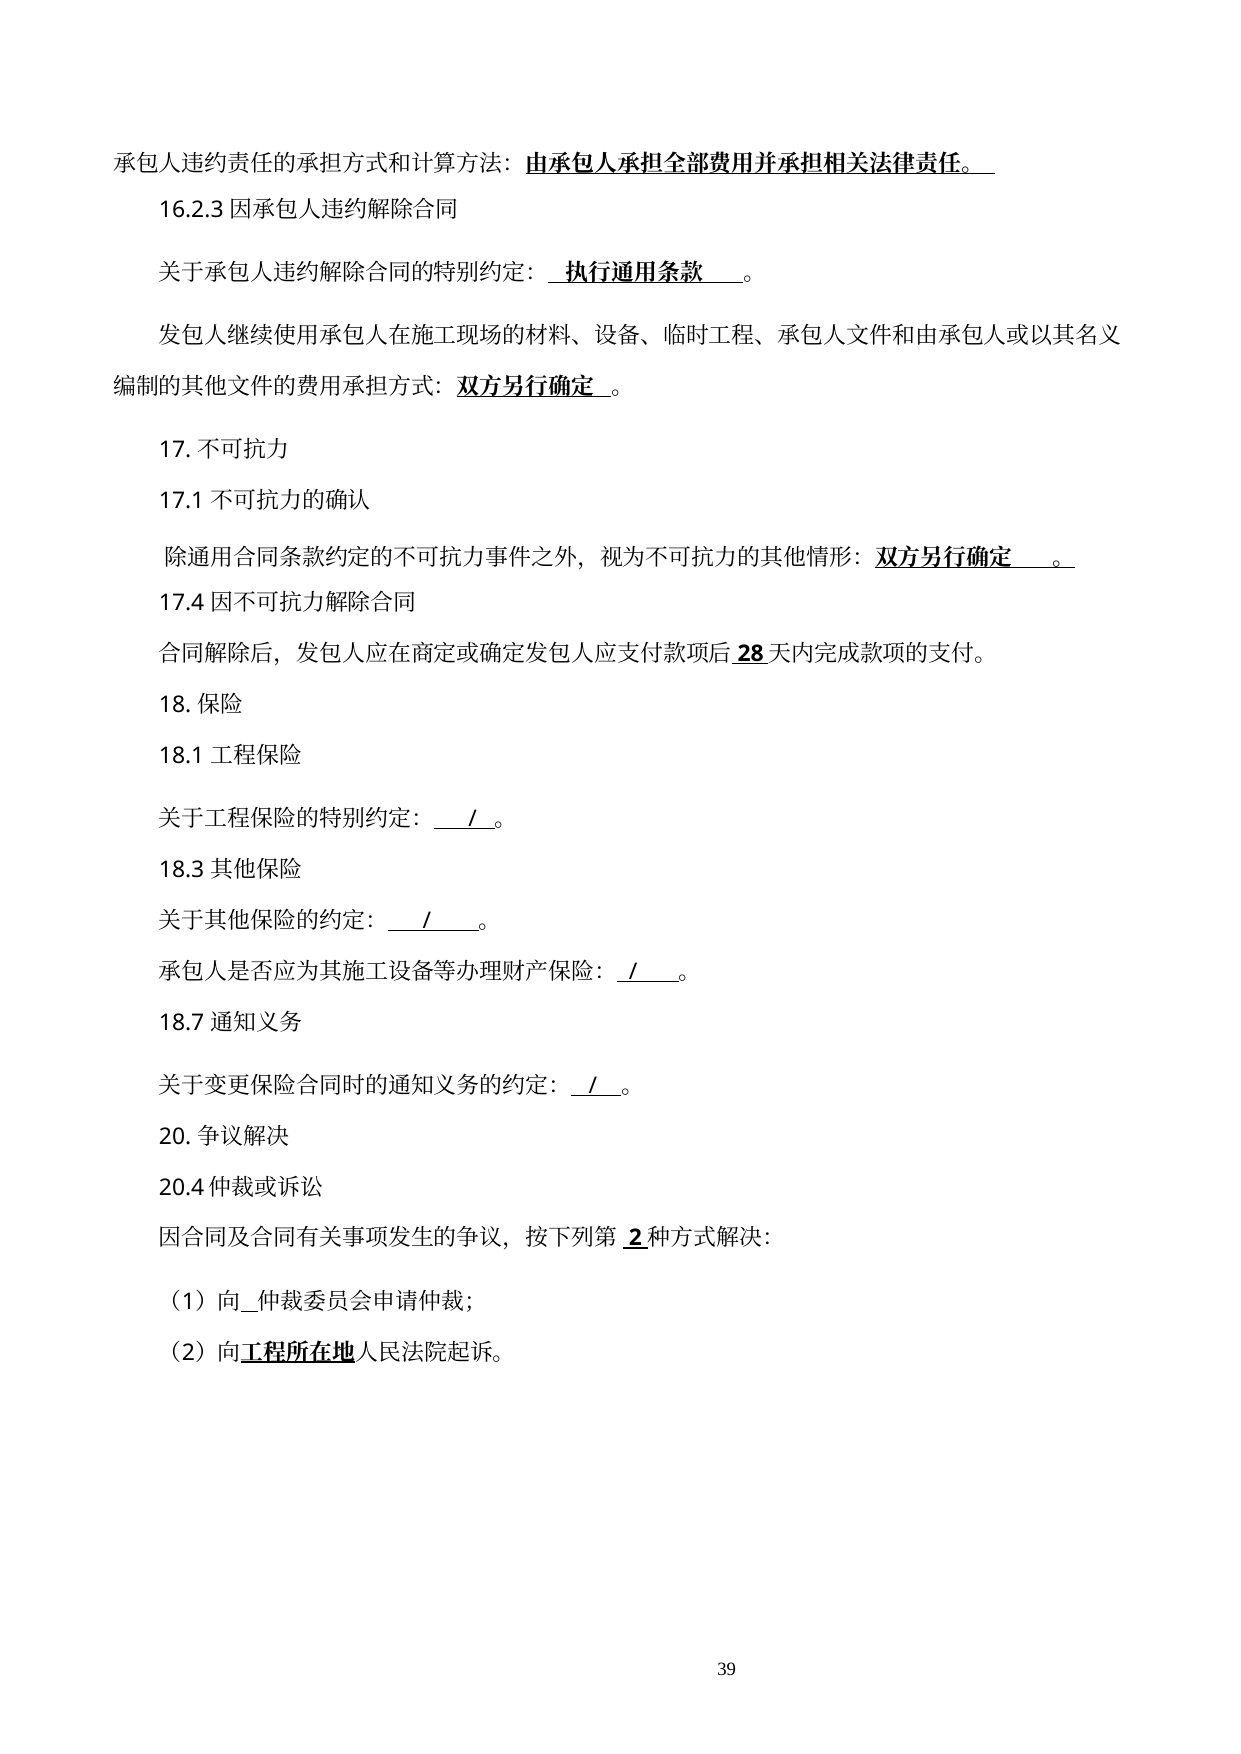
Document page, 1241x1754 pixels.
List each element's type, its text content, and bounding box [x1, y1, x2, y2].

text 关于工程保险的特别约定： / 。 [113, 786, 1133, 837]
text 合同解除后，发包人应在商定或确定发包人应支付款项后 28天内完成款项的支付。 [113, 621, 1133, 672]
text 发包人继续使用承包人在施工现场的材料、设备、临时工程、承包人文件和由承包人或以其名义编制的其他文件的费用承担方式：双方另行确定 。 [113, 303, 1133, 405]
text 关于变更保险合同时的通知义务的约定： / 。 [113, 1053, 1133, 1103]
text 承包人违约责任的承担方式和计算方法：由承包人承担全部费用并承担相关法律责任。 [113, 150, 1133, 176]
text 18.7 通知义务 [113, 989, 1133, 1040]
text 承包人是否应为其施工设备等办理财产保险： / 。 [113, 938, 1133, 989]
text 除通用合同条款约定的不可抗力事件之外，视为不可抗力的其他情形：双方另行确定 。 [113, 544, 1133, 570]
text 关于承包人违约解除合同的特别约定： 执行通用条款 。 [113, 240, 1133, 291]
text 17.1 不可抗力的确认 [113, 468, 1133, 519]
text 关于其他保险的约定： / 。 [113, 888, 1133, 938]
text 17.4 因不可抗力解除合同 [113, 570, 1133, 621]
text 因合同及合同有关事项发生的争议，按下列第 2 种方式解决： [113, 1205, 1133, 1256]
text 18. 保险 [113, 672, 1133, 723]
text 18.1 工程保险 [113, 723, 1133, 773]
text 16.2.3 因承包人违约解除合同 [113, 176, 1133, 227]
text （2）向工程所在地人民法院起诉。 [113, 1319, 1133, 1370]
text （1）向 仲裁委员会申请仲裁； [113, 1268, 1133, 1319]
text 20.4仲裁或诉讼 [113, 1154, 1133, 1205]
text 18.3 其他保险 [113, 837, 1133, 888]
text 17. 不可抗力 [113, 417, 1133, 468]
text 20. 争议解决 [113, 1103, 1133, 1154]
